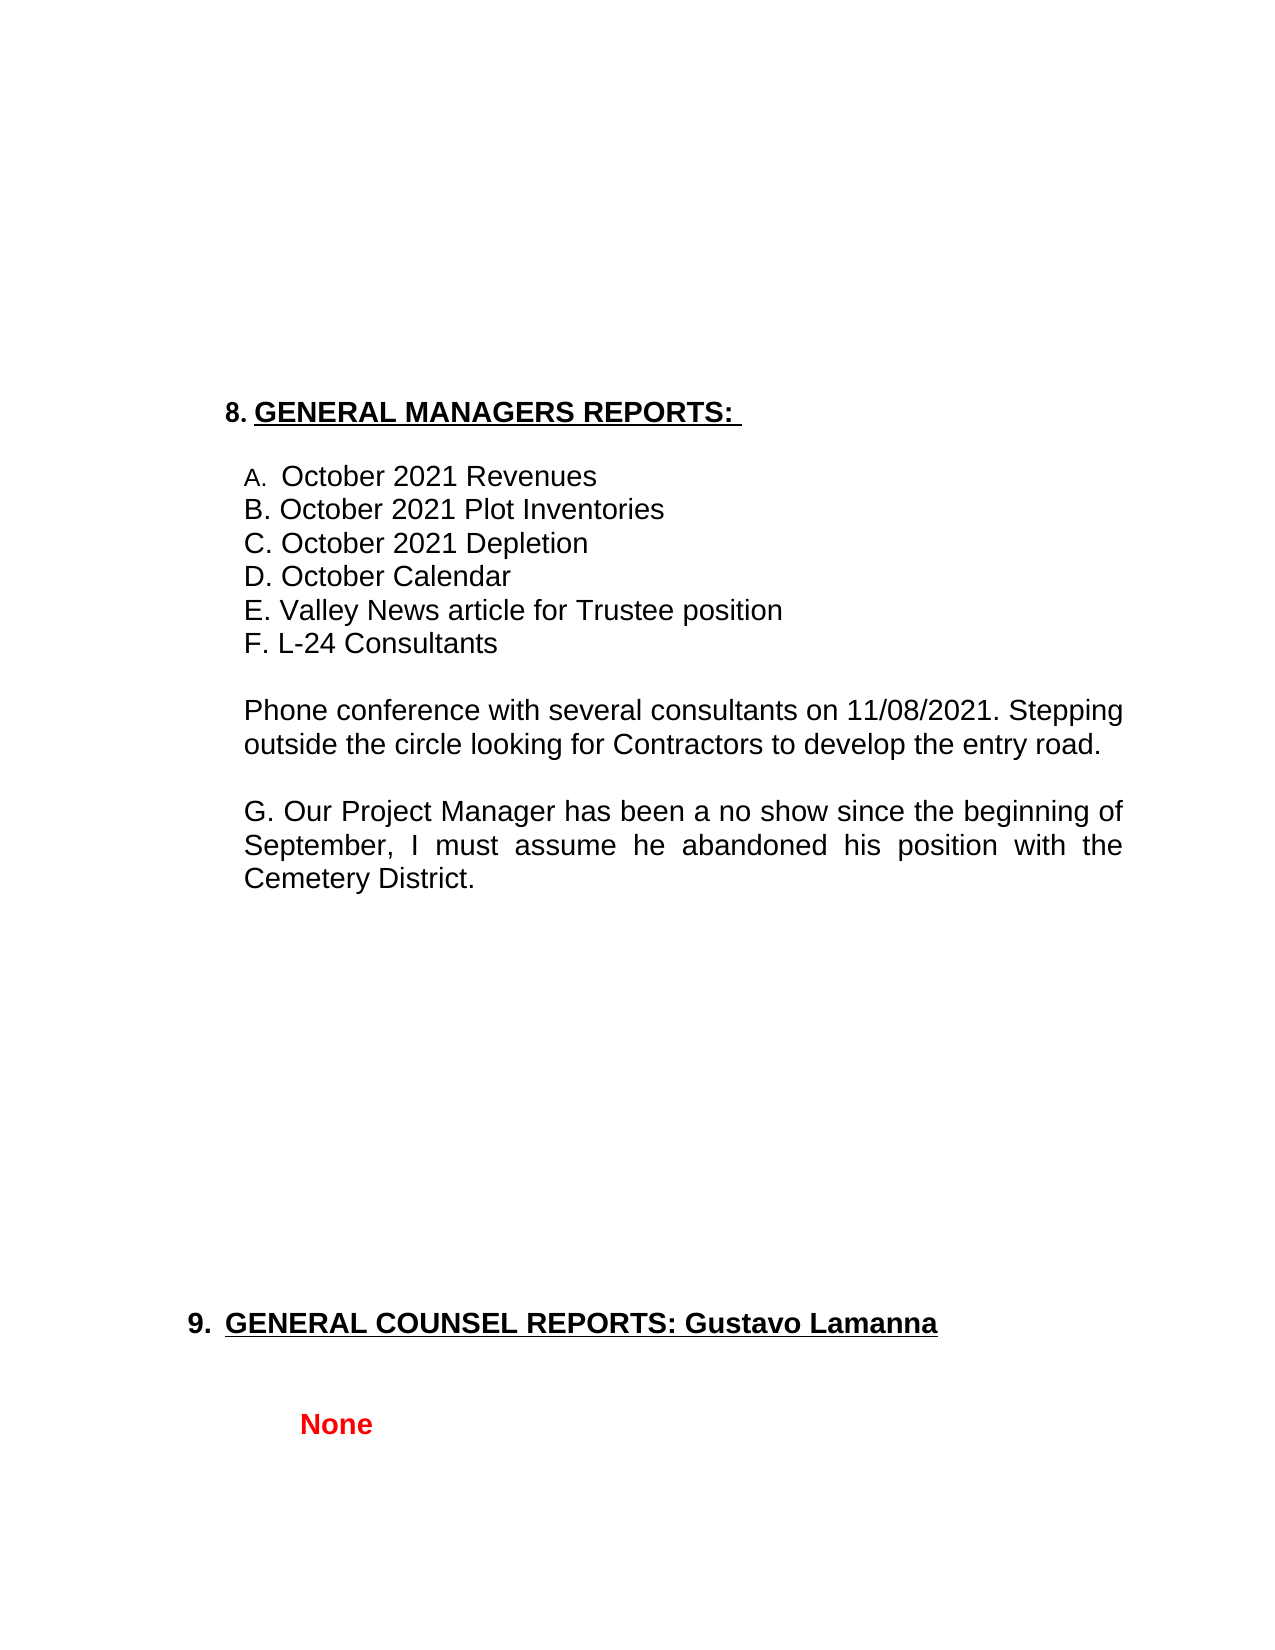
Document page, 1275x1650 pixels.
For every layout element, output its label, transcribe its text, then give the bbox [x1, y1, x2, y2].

text F. L-24 Consultants [244, 626, 1125, 660]
list GENERAL COUNSEL REPORTS: Gustavo Lamanna [187, 1306, 1125, 1340]
text C. October 2021 Depletion [244, 526, 1125, 559]
list October 2021 Revenues [244, 458, 1125, 492]
text G. Our Project Manager has been a no show since the beginning of September, I must assume he abandoned his position with the Cemetery District. [244, 794, 1125, 894]
text B. October 2021 Plot Inventories [244, 492, 1125, 526]
text 8. GENERAL MANAGERS REPORTS: [150, 394, 1125, 430]
text None [225, 1407, 1125, 1441]
text D. October Calendar [244, 559, 1125, 593]
text Phone conference with several consultants on 11/08/2021. Stepping outside the circle looking for Contractors to develop the entry road. [244, 693, 1125, 760]
text E. Valley News article for Trustee position [244, 593, 1125, 626]
